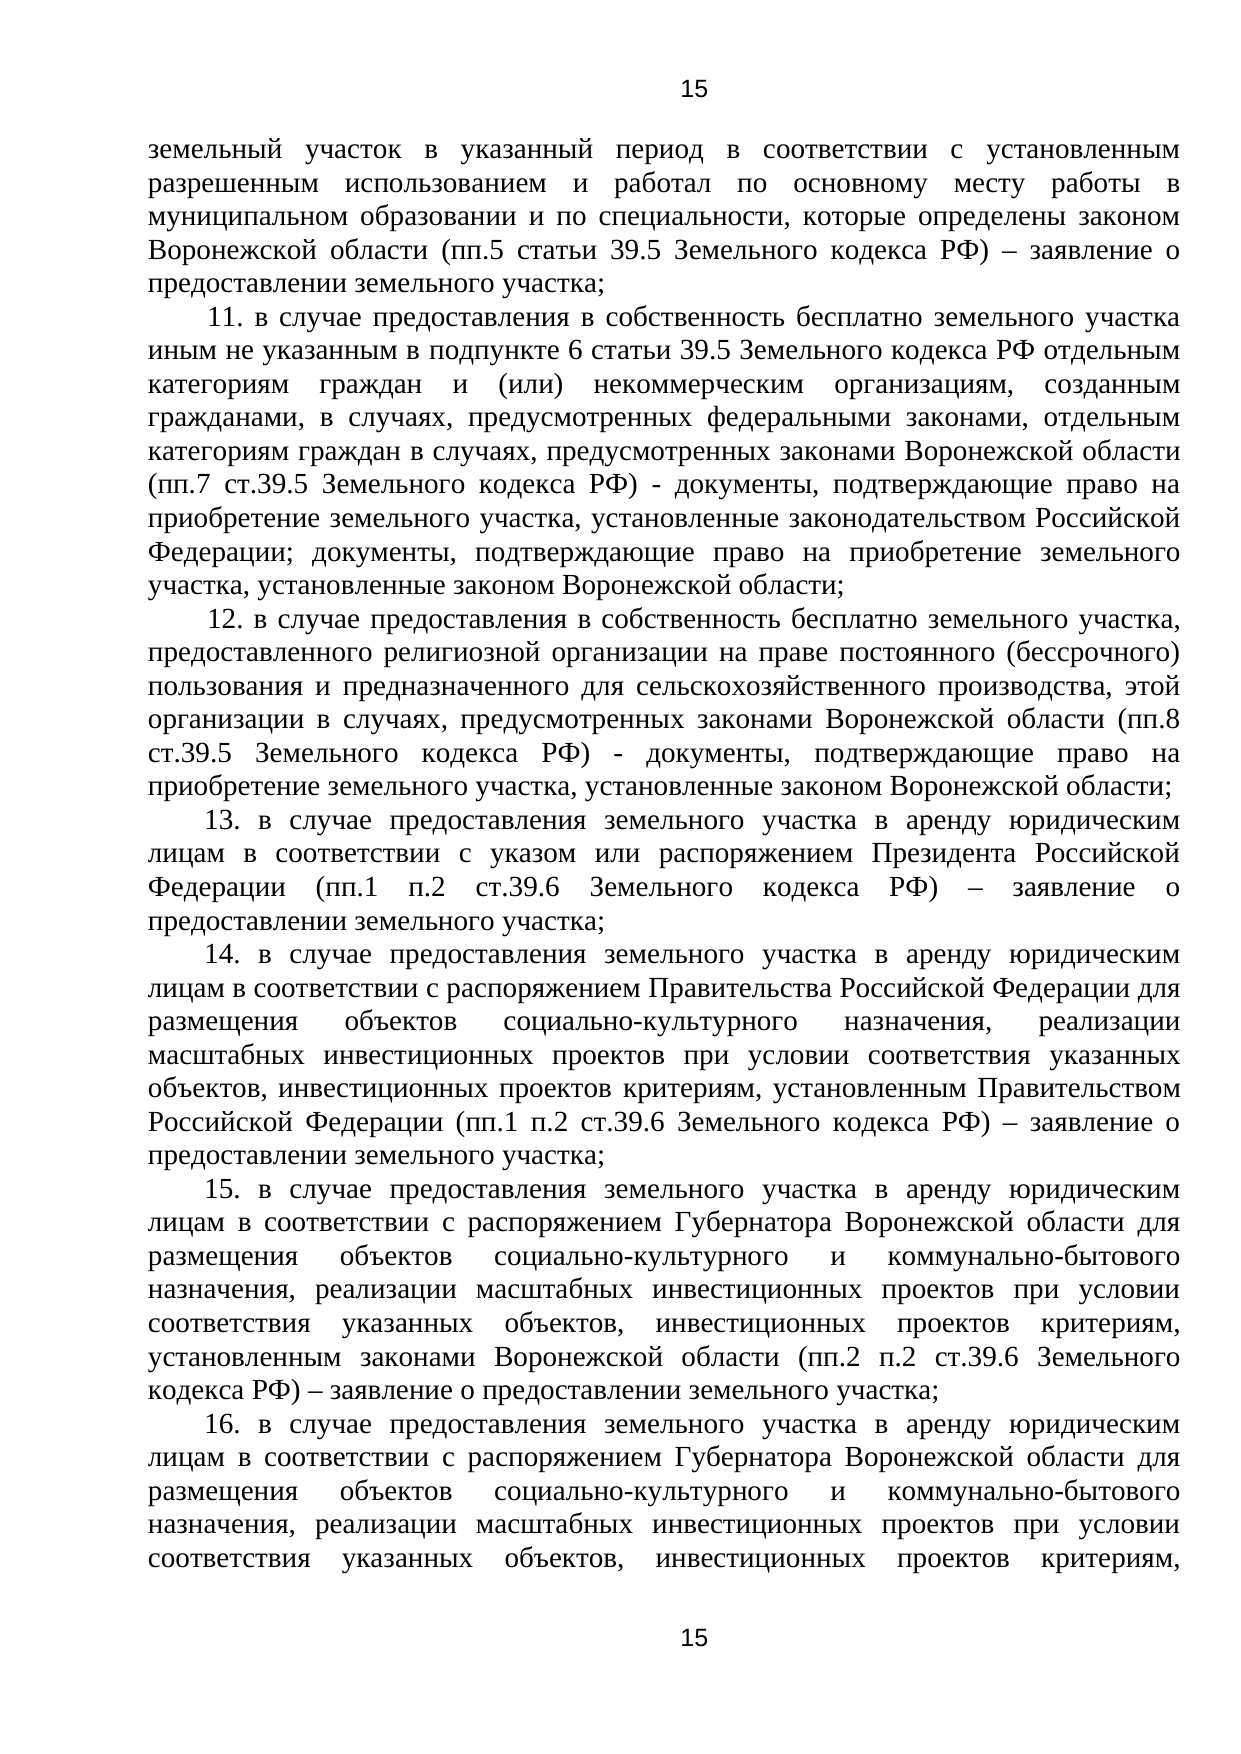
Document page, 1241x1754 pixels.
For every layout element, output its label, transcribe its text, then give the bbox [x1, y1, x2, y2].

text 15. в случае предоставления земельного участка в аренду юридическим лицам в соответствии с распоряжением Губернатора Воронежской области для размещения объектов социально-культурного и коммунально-бытового назначения, реализации масштабных инвестиционных проектов при условии соответствия указанных объектов, инвестиционных проектов критериям, установленным законами Воронежской области (пп.2 п.2 ст.39.6 Земельного кодекса РФ) – заявление о предоставлении земельного участка; [148, 1171, 1181, 1406]
text 13. в случае предоставления земельного участка в аренду юридическим лицам в соответствии с указом или распоряжением Президента Российской Федерации (пп.1 п.2 ст.39.6 Земельного кодекса РФ) – заявление о предоставлении земельного участка; [148, 802, 1181, 936]
text 14. в случае предоставления земельного участка в аренду юридическим лицам в соответствии с распоряжением Правительства Российской Федерации для размещения объектов социально-культурного назначения, реализации масштабных инвестиционных проектов при условии соответствия указанных объектов, инвестиционных проектов критериям, установленным Правительством Российской Федерации (пп.1 п.2 ст.39.6 Земельного кодекса РФ) – заявление о предоставлении земельного участка; [148, 936, 1181, 1171]
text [148, 1406, 1181, 1573]
text 11. в случае предоставления в собственность бесплатно земельного участка иным не указанным в подпункте 6 статьи 39.5 Земельного кодекса РФ отдельным категориям граждан и (или) некоммерческим организациям, созданным гражданами, в случаях, предусмотренных федеральными законами, отдельным категориям граждан в случаях, предусмотренных законами Воронежской области (пп.7 ст.39.5 Земельного кодекса РФ) - документы, подтверждающие право на приобретение земельного участка, установленные законодательством Российской Федерации; документы, подтверждающие право на приобретение земельного участка, установленные законом Воронежской области; [148, 299, 1181, 601]
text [148, 131, 1181, 299]
text 12. в случае предоставления в собственность бесплатно земельного участка, предоставленного религиозной организации на праве постоянного (бессрочного) пользования и предназначенного для сельскохозяйственного производства, этой организации в случаях, предусмотренных законами Воронежской области (пп.8 ст.39.5 Земельного кодекса РФ) - документы, подтверждающие право на приобретение земельного участка, установленные законом Воронежской области; [148, 601, 1181, 802]
